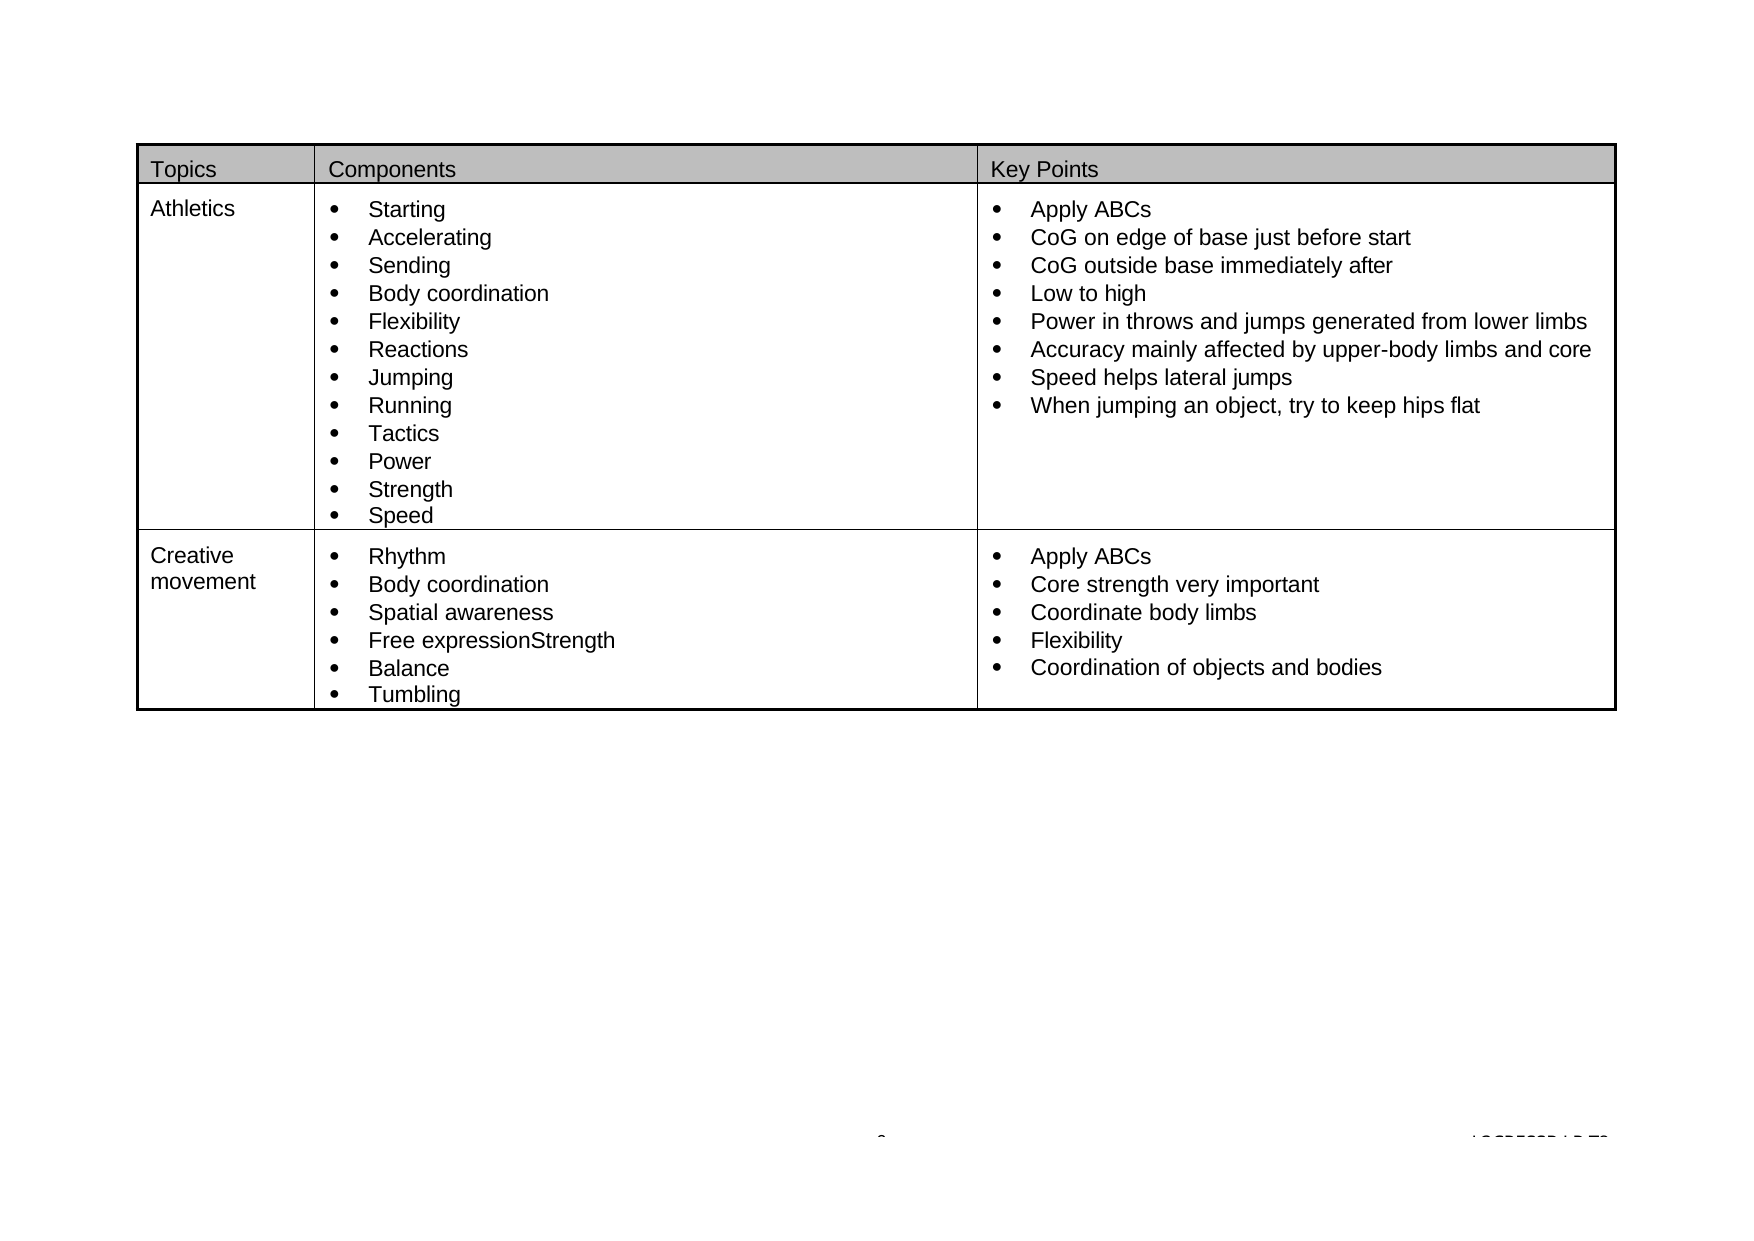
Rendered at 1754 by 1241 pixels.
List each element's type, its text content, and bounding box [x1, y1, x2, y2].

table_header Topics [139, 146, 314, 182]
table_cell Athletics [139, 184, 314, 529]
table_header Components [315, 146, 977, 182]
table_cell Apply ABCs Core strength very important Coordinate body limbs Flexibility Coordination of objects and bodies [978, 530, 1614, 708]
table_cell Apply ABCs CoG on edge of base just before start CoG outside base immediately after Low to high Power in throws and jumps generated from lower limbs Accuracy mainly affected by upper-body limbs and core Speed helps lateral jumps When jumping an object, try to keep hips flat [978, 184, 1614, 529]
table_header Key Points [978, 146, 1614, 182]
table_cell Starting Accelerating Sending Body coordination Flexibility Reactions Jumping Running Tactics Power Strength Speed [315, 184, 977, 529]
table_cell Rhythm Body coordination Spatial awareness Free expressionStrength Balance Tumbling [315, 530, 977, 708]
table_cell Creative movement [139, 530, 314, 708]
